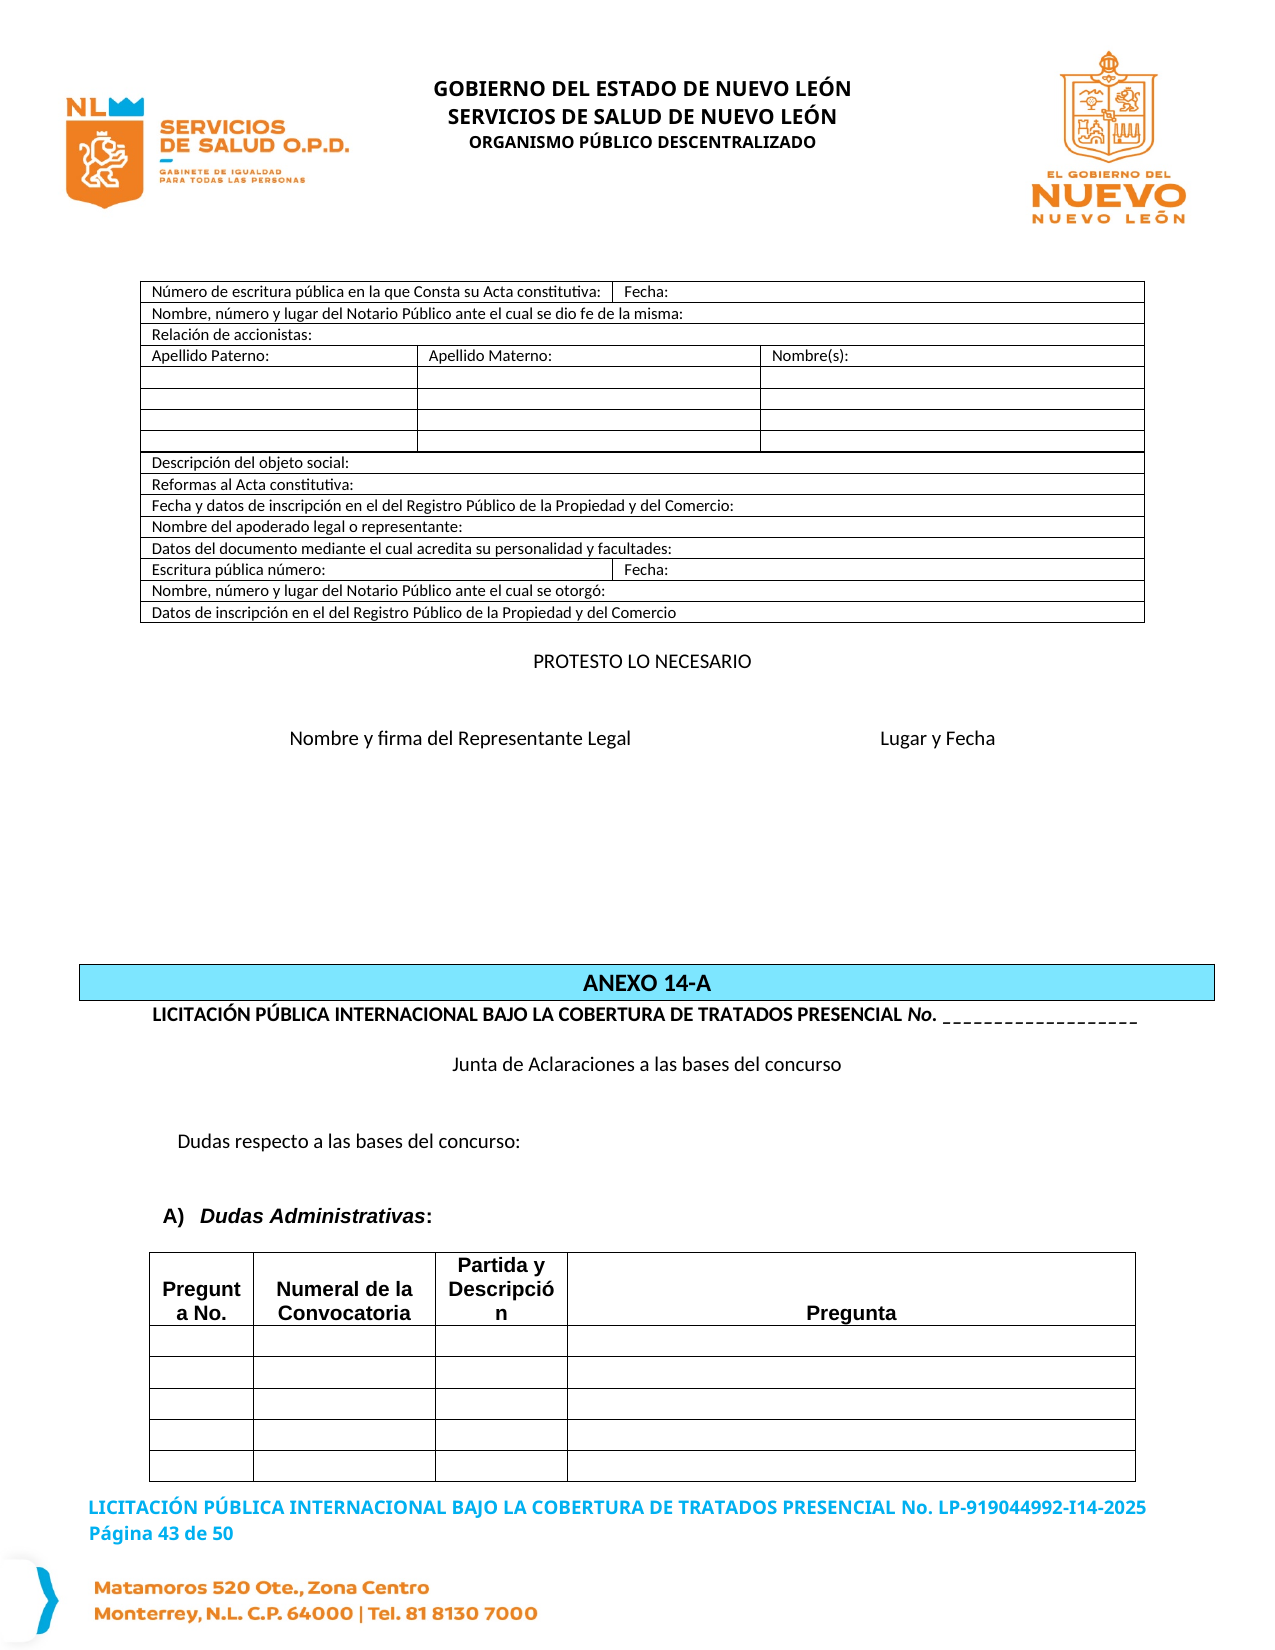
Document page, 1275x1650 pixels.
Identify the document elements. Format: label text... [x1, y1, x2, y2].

table_cell [418, 431, 760, 451]
table_cell [141, 410, 417, 430]
table_header Numeral de la Convocatoria [254, 1253, 435, 1325]
table_cell [568, 1451, 1135, 1481]
table_cell [568, 1357, 1135, 1387]
table_cell [141, 431, 417, 451]
text PROTESTO LO NECESARIO [89, 649, 1196, 674]
table_cell Nombre del apoderado legal o representante: [141, 517, 1144, 537]
list Dudas Administrativas: [162, 1204, 1196, 1228]
table_header Pregunta No. [150, 1253, 253, 1325]
table_cell Número de escritura pública en la que Consta su Acta constitutiva: [141, 282, 612, 302]
text Junta de Aclaraciones a las bases del concurso [89, 1052, 1206, 1077]
table_cell [254, 1357, 435, 1387]
table_cell [141, 389, 417, 409]
picture [38, 70, 372, 226]
table_cell [761, 410, 1144, 430]
table_cell [568, 1420, 1135, 1450]
table_cell [150, 1389, 253, 1419]
table_cell Relación de accionistas: [141, 324, 1144, 345]
table_cell [436, 1451, 567, 1481]
table_cell Nombre(s): [761, 346, 1144, 366]
table_cell [436, 1357, 567, 1387]
table_cell [761, 367, 1144, 387]
table_header Partida y Descripción [436, 1253, 567, 1325]
picture [1019, 39, 1204, 251]
table_cell Reformas al Acta constitutiva: [141, 474, 1144, 494]
text Nombre y firma del Representante Legal Lugar y Fecha [89, 725, 1196, 750]
table_cell [254, 1389, 435, 1419]
table_cell [568, 1389, 1135, 1419]
table_cell [568, 1326, 1135, 1356]
table_cell [150, 1357, 253, 1387]
table_cell [150, 1451, 253, 1481]
table_cell Nombre, número y lugar del Notario Público ante el cual se dio fe de la misma: [141, 303, 1144, 323]
table_cell Apellido Materno: [418, 346, 760, 366]
table_cell Apellido Paterno: [141, 346, 417, 366]
table_cell [436, 1420, 567, 1450]
picture [167, 1527, 175, 1537]
table_cell [418, 389, 760, 409]
table_cell [761, 389, 1144, 409]
text LICITACIÓN PÚBLICA INTERNACIONAL BAJO LA COBERTURA DE TRATADOS PRESENCIAL No. ___________________ [89, 1001, 1206, 1026]
table_cell Fecha y datos de inscripción en el del Registro Público de la Propiedad y del Comercio: [141, 495, 1144, 516]
table_cell [436, 1389, 567, 1419]
table_cell Descripción del objeto social: [141, 453, 1144, 473]
table_cell Nombre, número y lugar del Notario Público ante el cual se otorgó: [141, 581, 1144, 601]
table_cell [150, 1326, 253, 1356]
table_cell [418, 410, 760, 430]
table_cell [418, 367, 760, 387]
text Dudas respecto a las bases del concurso: [177, 1128, 1206, 1153]
table_cell [254, 1451, 435, 1481]
table_cell Fecha: [613, 282, 1144, 302]
table_header Pregunta [568, 1253, 1135, 1325]
table_cell [761, 431, 1144, 451]
table_cell Fecha: [613, 559, 1144, 579]
table_cell [254, 1420, 435, 1450]
picture [0, 1526, 549, 1650]
table_cell [254, 1326, 435, 1356]
table_cell Datos del documento mediante el cual acredita su personalidad y facultades: [141, 538, 1144, 558]
table_cell Escritura pública número: [141, 559, 612, 579]
text ANEXO 14-A [80, 965, 1214, 1000]
table_cell [141, 367, 417, 387]
table_cell [436, 1326, 567, 1356]
table_cell Datos de inscripción en el del Registro Público de la Propiedad y del Comercio [141, 602, 1144, 622]
table_cell [150, 1420, 253, 1450]
